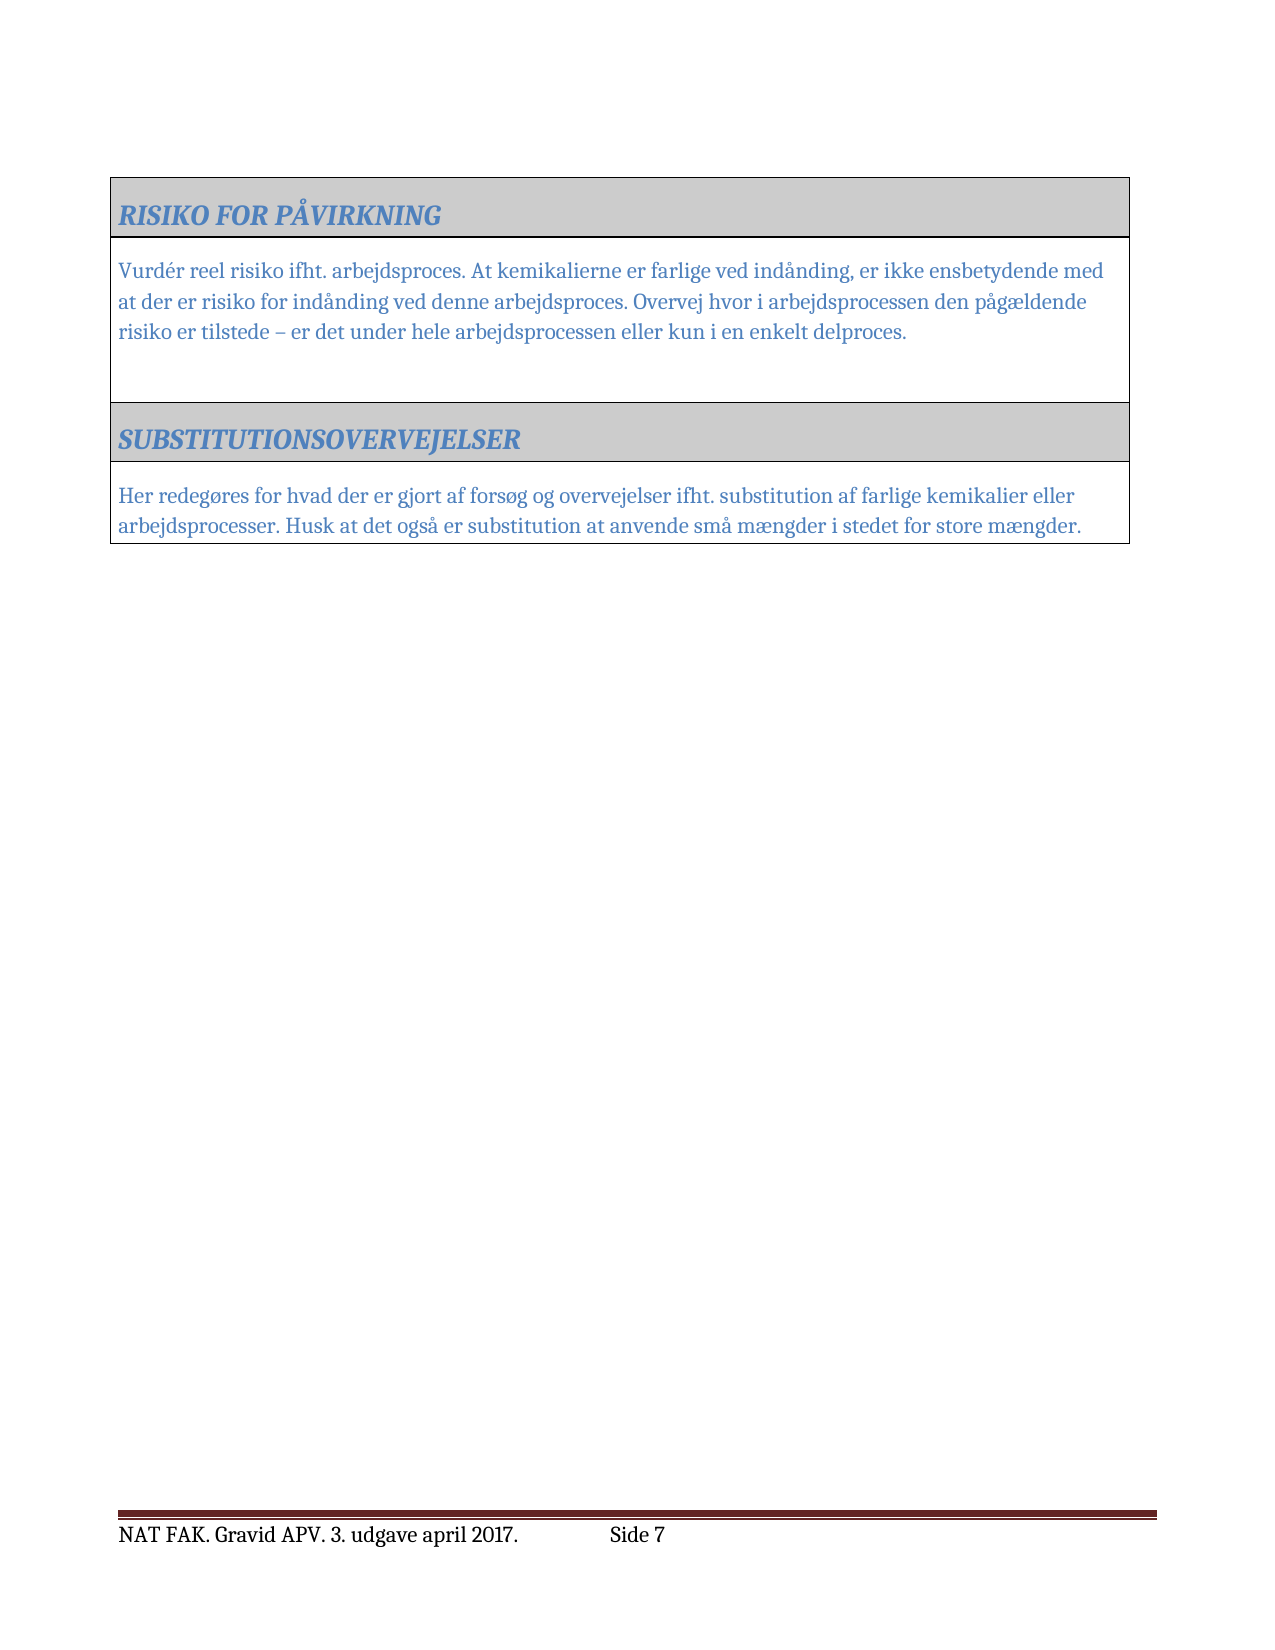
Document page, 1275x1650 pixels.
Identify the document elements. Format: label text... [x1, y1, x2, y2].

table_cell Vurdér reel risiko ifht. arbejdsproces. At kemikalierne er farlige ved indånding, er ikke ensbetydende med at der er risiko for indånding ved denne arbejdsproces. Overvej hvor i arbejdsprocessen den pågældende risiko er tilstede – er det under hele arbejdsprocessen eller kun i en enkelt delproces. [111, 238, 1129, 402]
table_cell SUBSTITUTIONSOVERVEJELSER [111, 403, 1129, 461]
table_cell Her redegøres for hvad der er gjort af forsøg og overvejelser ifht. substitution af farlige kemikalier eller arbejdsprocesser. Husk at det også er substitution at anvende små mængder i stedet for store mængder. [111, 462, 1129, 543]
table_cell RISIKO FOR PÅVIRKNING [111, 178, 1129, 236]
